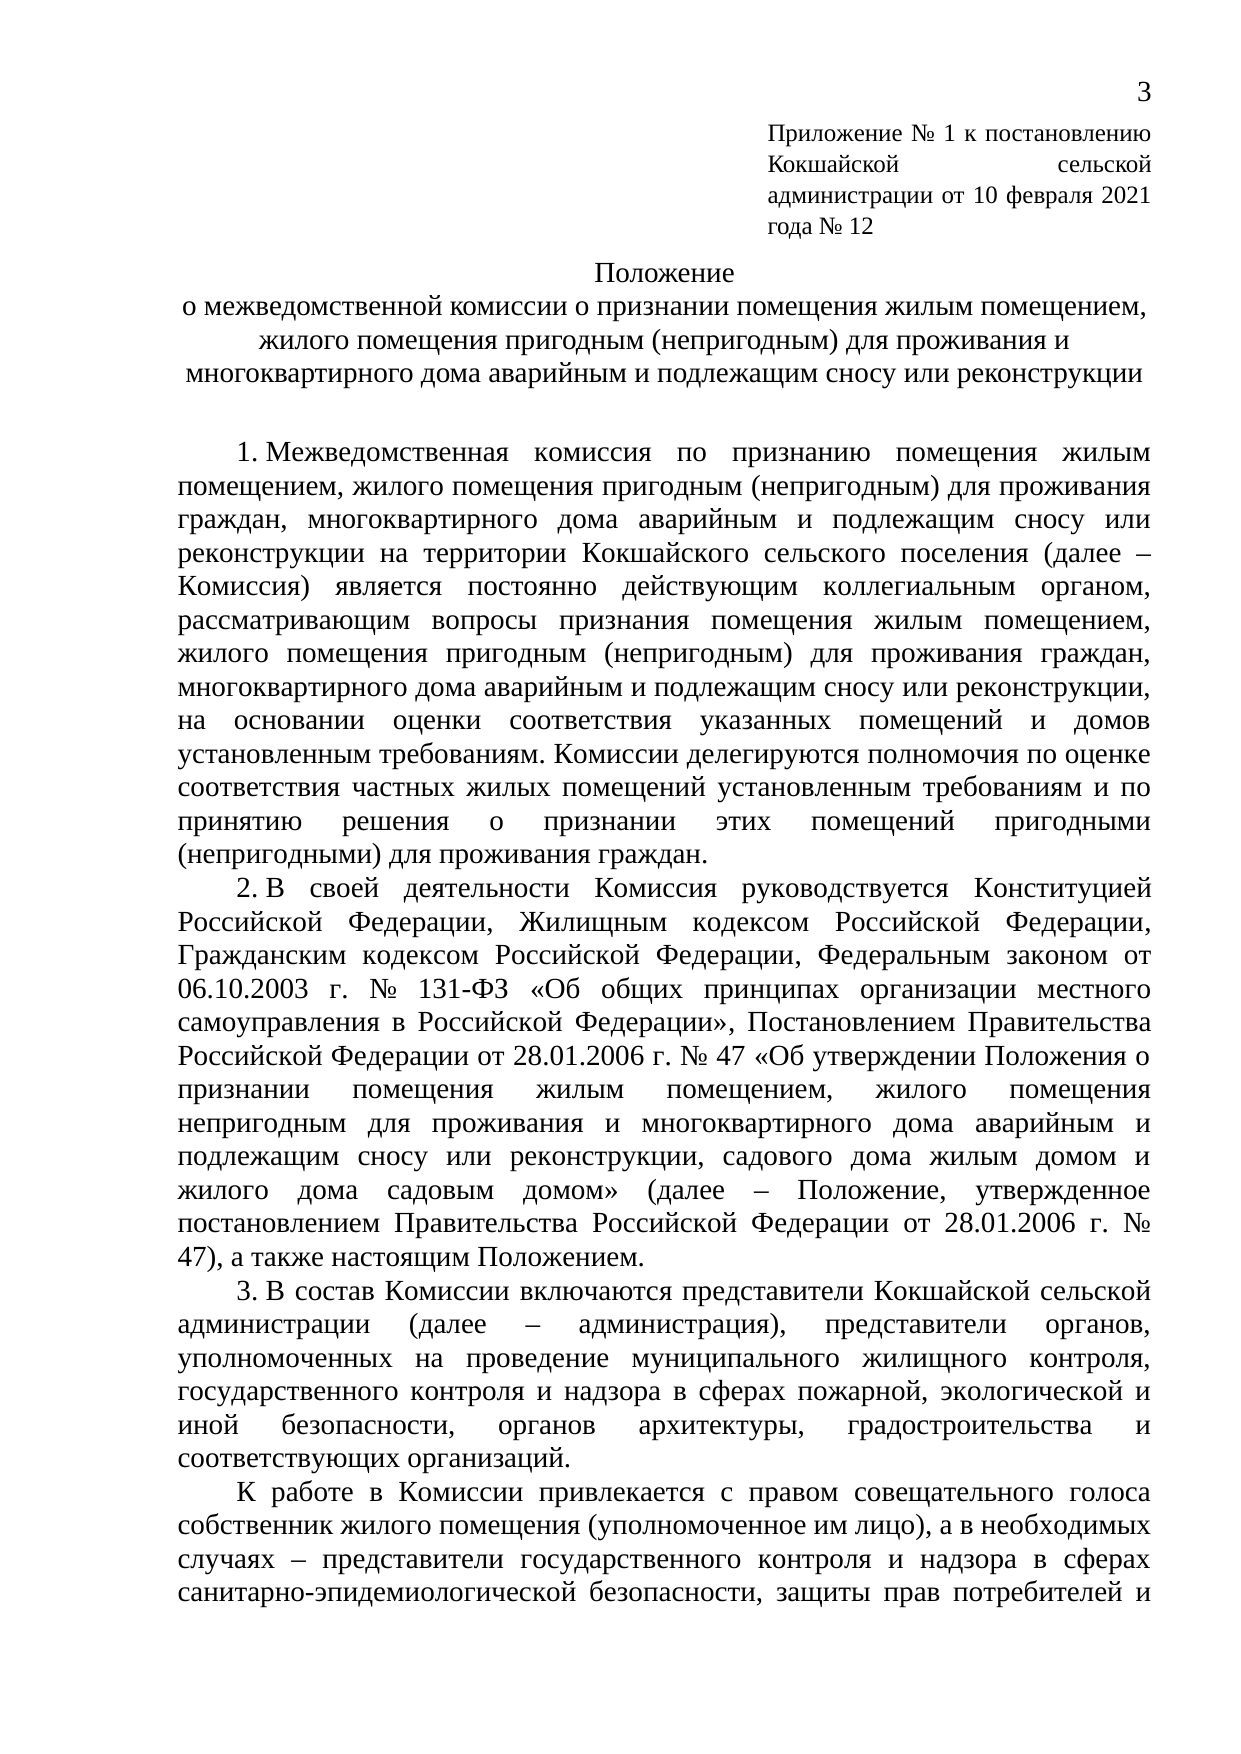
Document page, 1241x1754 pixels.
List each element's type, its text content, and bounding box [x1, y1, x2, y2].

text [177, 1474, 1152, 1608]
text 1. Межведомственная комиссия по признанию помещения жилым помещением, жилого помещения пригодным (непригодным) для проживания граждан, многоквартирного дома аварийным и подлежащим сносу или реконструкции на территории Кокшайского сельского поселения (далее – Комиссия) является постоянно действующим коллегиальным органом, рассматривающим вопросы признания помещения жилым помещением, жилого помещения пригодным (непригодным) для проживания граждан, многоквартирного дома аварийным и подлежащим сносу или реконструкции, на основании оценки соответствия указанных помещений и домов установленным требованиям. Комиссии делегируются полномочия по оценке соответствия частных жилых помещений установленным требованиям и по принятию решения о признании этих помещений пригодными (непригодными) для проживания граждан. [177, 434, 1152, 870]
text о межведомственной комиссии о признании помещения жилым помещением, жилого помещения пригодным (непригодным) для проживания и многоквартирного дома аварийным и подлежащим сносу или реконструкции [177, 288, 1152, 389]
text Положение [177, 255, 1152, 288]
text Приложение № 1 к постановлению Кокшайской сельской администрации от 10 февраля 2021 года № 12 [767, 118, 1152, 240]
text 3. В состав Комиссии включаются представители Кокшайской сельской администрации (далее – администрация), представители органов, уполномоченных на проведение муниципального жилищного контроля, государственного контроля и надзора в сферах пожарной, экологической и иной безопасности, органов архитектуры, градостроительства и соответствующих организаций. [177, 1273, 1152, 1474]
text 2. В своей деятельности Комиссия руководствуется Конституцией Российской Федерации, Жилищным кодексом Российской Федерации, Гражданским кодексом Российской Федерации, Федеральным законом от 06.10.2003 г. № 131-ФЗ «Об общих принципах организации местного самоуправления в Российской Федерации», Постановлением Правительства Российской Федерации от 28.01.2006 г. № 47 «Об утверждении Положения о признании помещения жилым помещением, жилого помещения непригодным для проживания и многоквартирного дома аварийным и подлежащим сносу или реконструкции, садового дома жилым домом и жилого дома садовым домом» (далее – Положение, утвержденное постановлением Правительства Российской Федерации от 28.01.2006 г. № 47), а также настоящим Положением. [177, 870, 1152, 1273]
